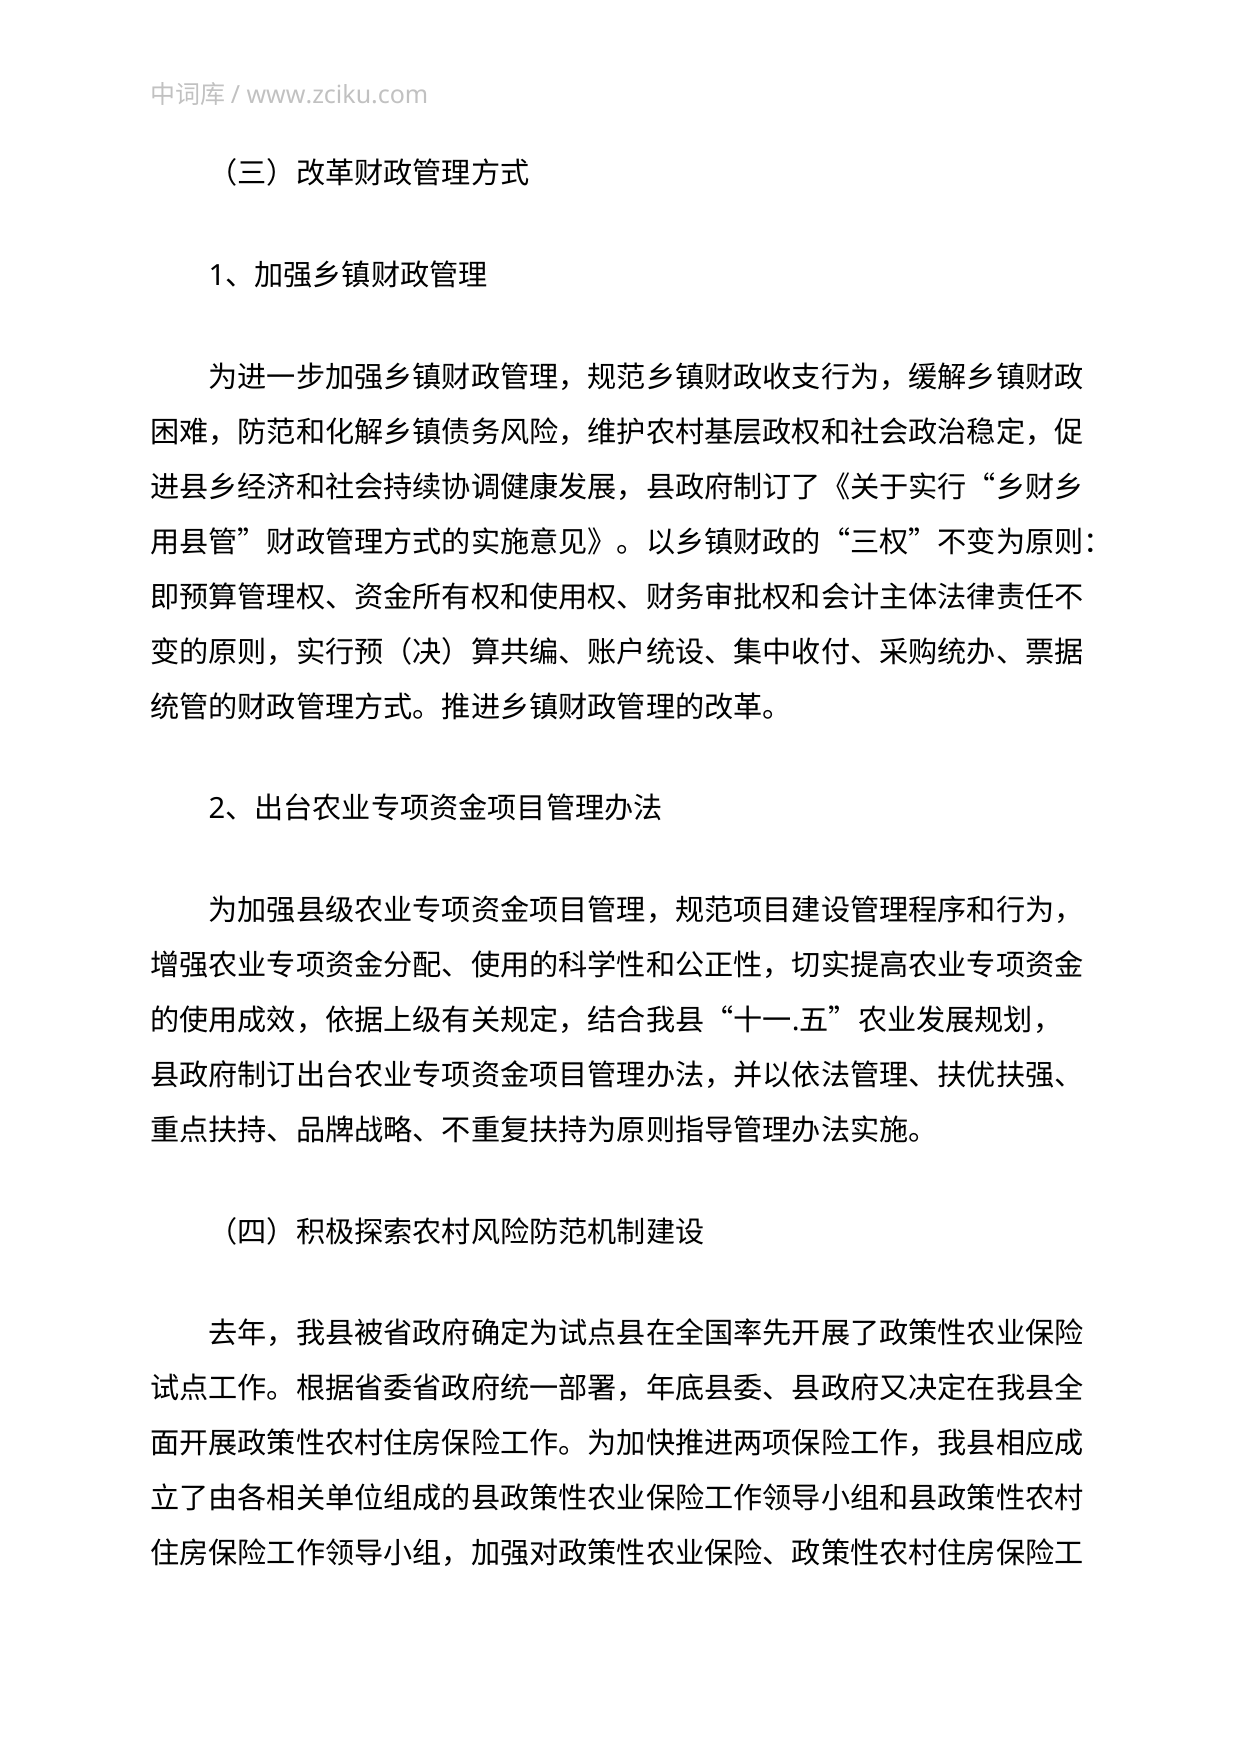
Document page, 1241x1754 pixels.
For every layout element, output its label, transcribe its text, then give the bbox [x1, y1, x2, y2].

text 为加强县级农业专项资金项目管理，规范项目建设管理程序和行为，增强农业专项资金分配、使用的科学性和公正性，切实提高农业专项资金的使用成效，依据上级有关规定，结合我县“十一.五”农业发展规划，县政府制订出台农业专项资金项目管理办法，并以依法管理、扶优扶强、重点扶持、品牌战略、不重复扶持为原则指导管理办法实施。 [150, 887, 1090, 1149]
text （三）改革财政管理方式 [150, 150, 1090, 192]
text 2、出台农业专项资金项目管理办法 [150, 785, 1090, 827]
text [150, 1310, 1090, 1572]
text 为进一步加强乡镇财政管理，规范乡镇财政收支行为，缓解乡镇财政困难，防范和化解乡镇债务风险，维护农村基层政权和社会政治稳定，促进县乡经济和社会持续协调健康发展，县政府制订了《关于实行“乡财乡用县管”财政管理方式的实施意见》。以乡镇财政的“三权”不变为原则：即预算管理权、资金所有权和使用权、财务审批权和会计主体法律责任不变的原则，实行预（决）算共编、账户统设、集中收付、采购统办、票据统管的财政管理方式。推进乡镇财政管理的改革。 [150, 354, 1090, 725]
text （四）积极探索农村风险防范机制建设 [150, 1208, 1090, 1251]
text 1、加强乡镇财政管理 [150, 252, 1090, 294]
